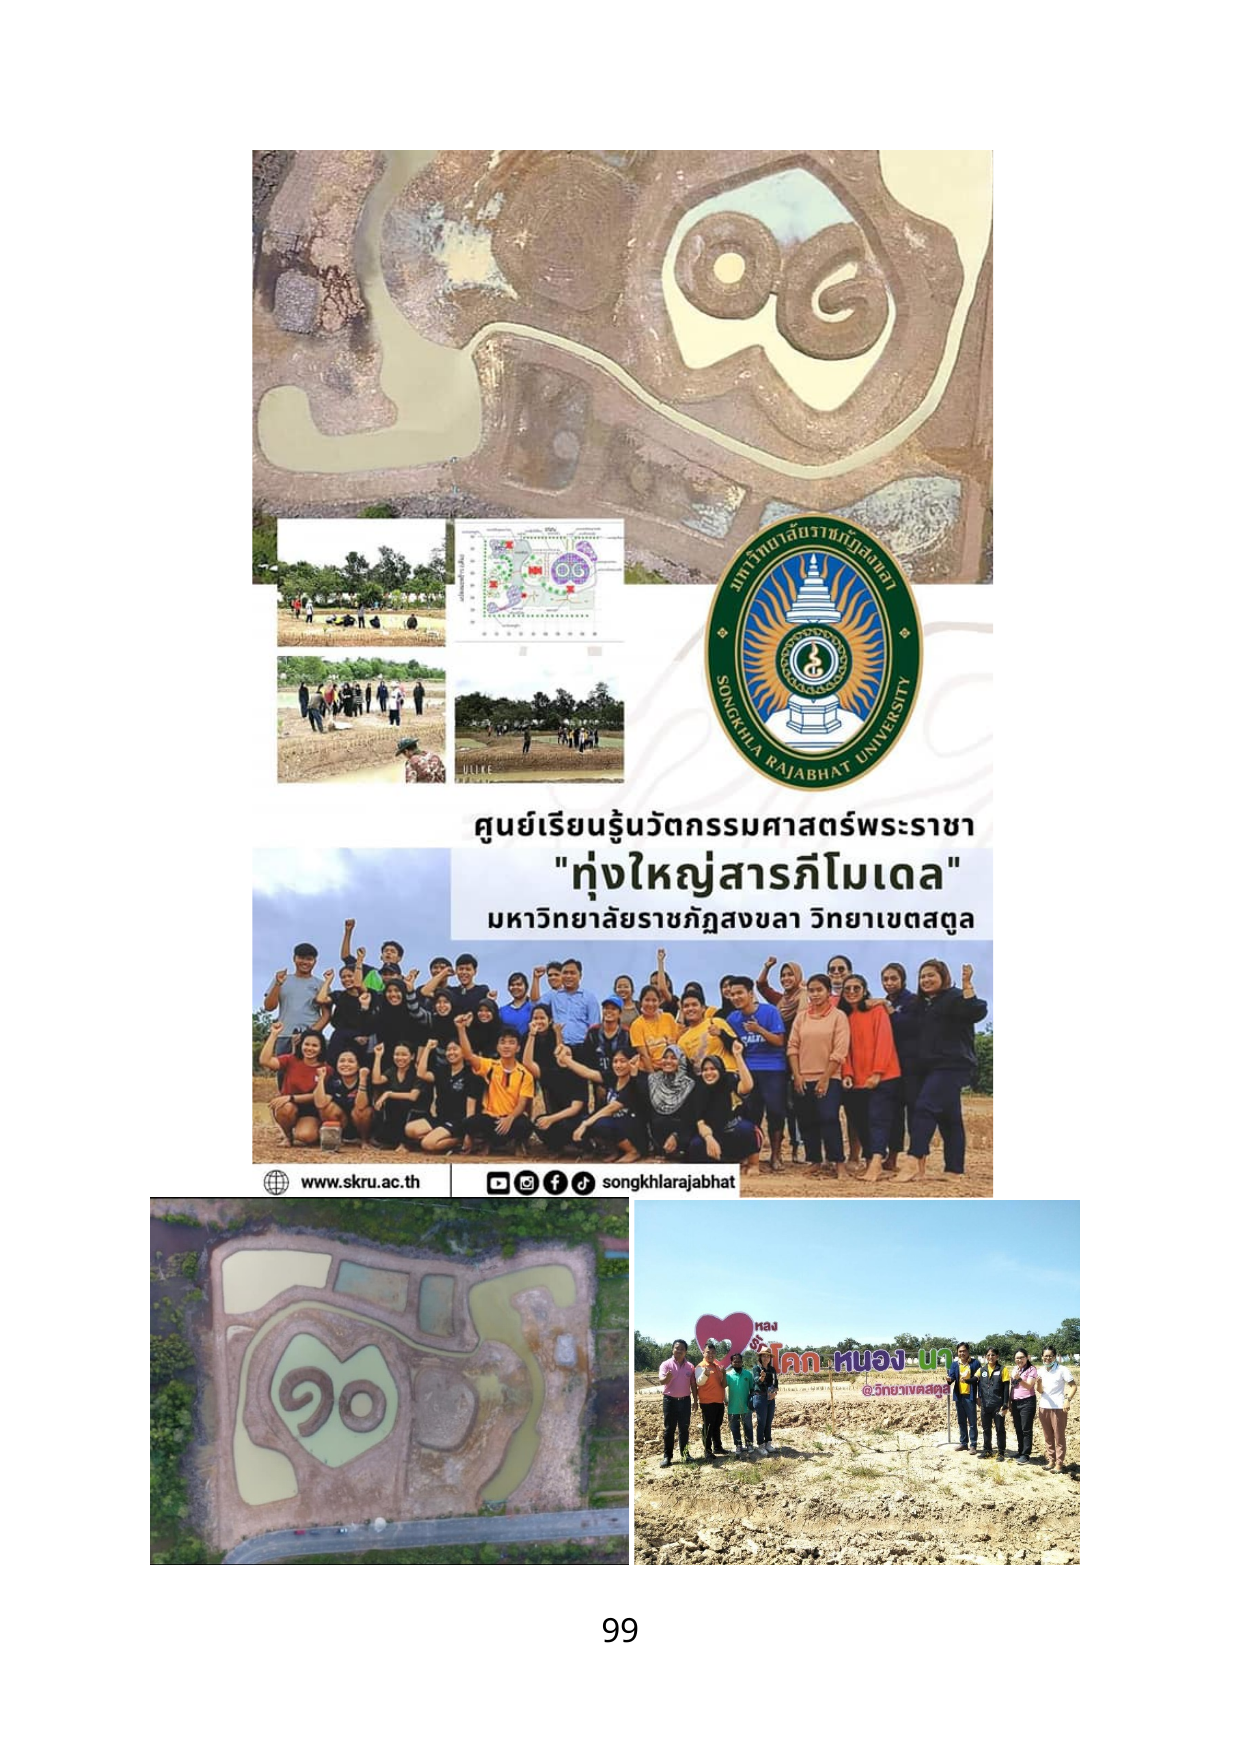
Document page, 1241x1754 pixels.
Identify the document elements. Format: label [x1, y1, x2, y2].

picture [634, 1200, 1080, 1565]
picture [150, 150, 994, 1565]
